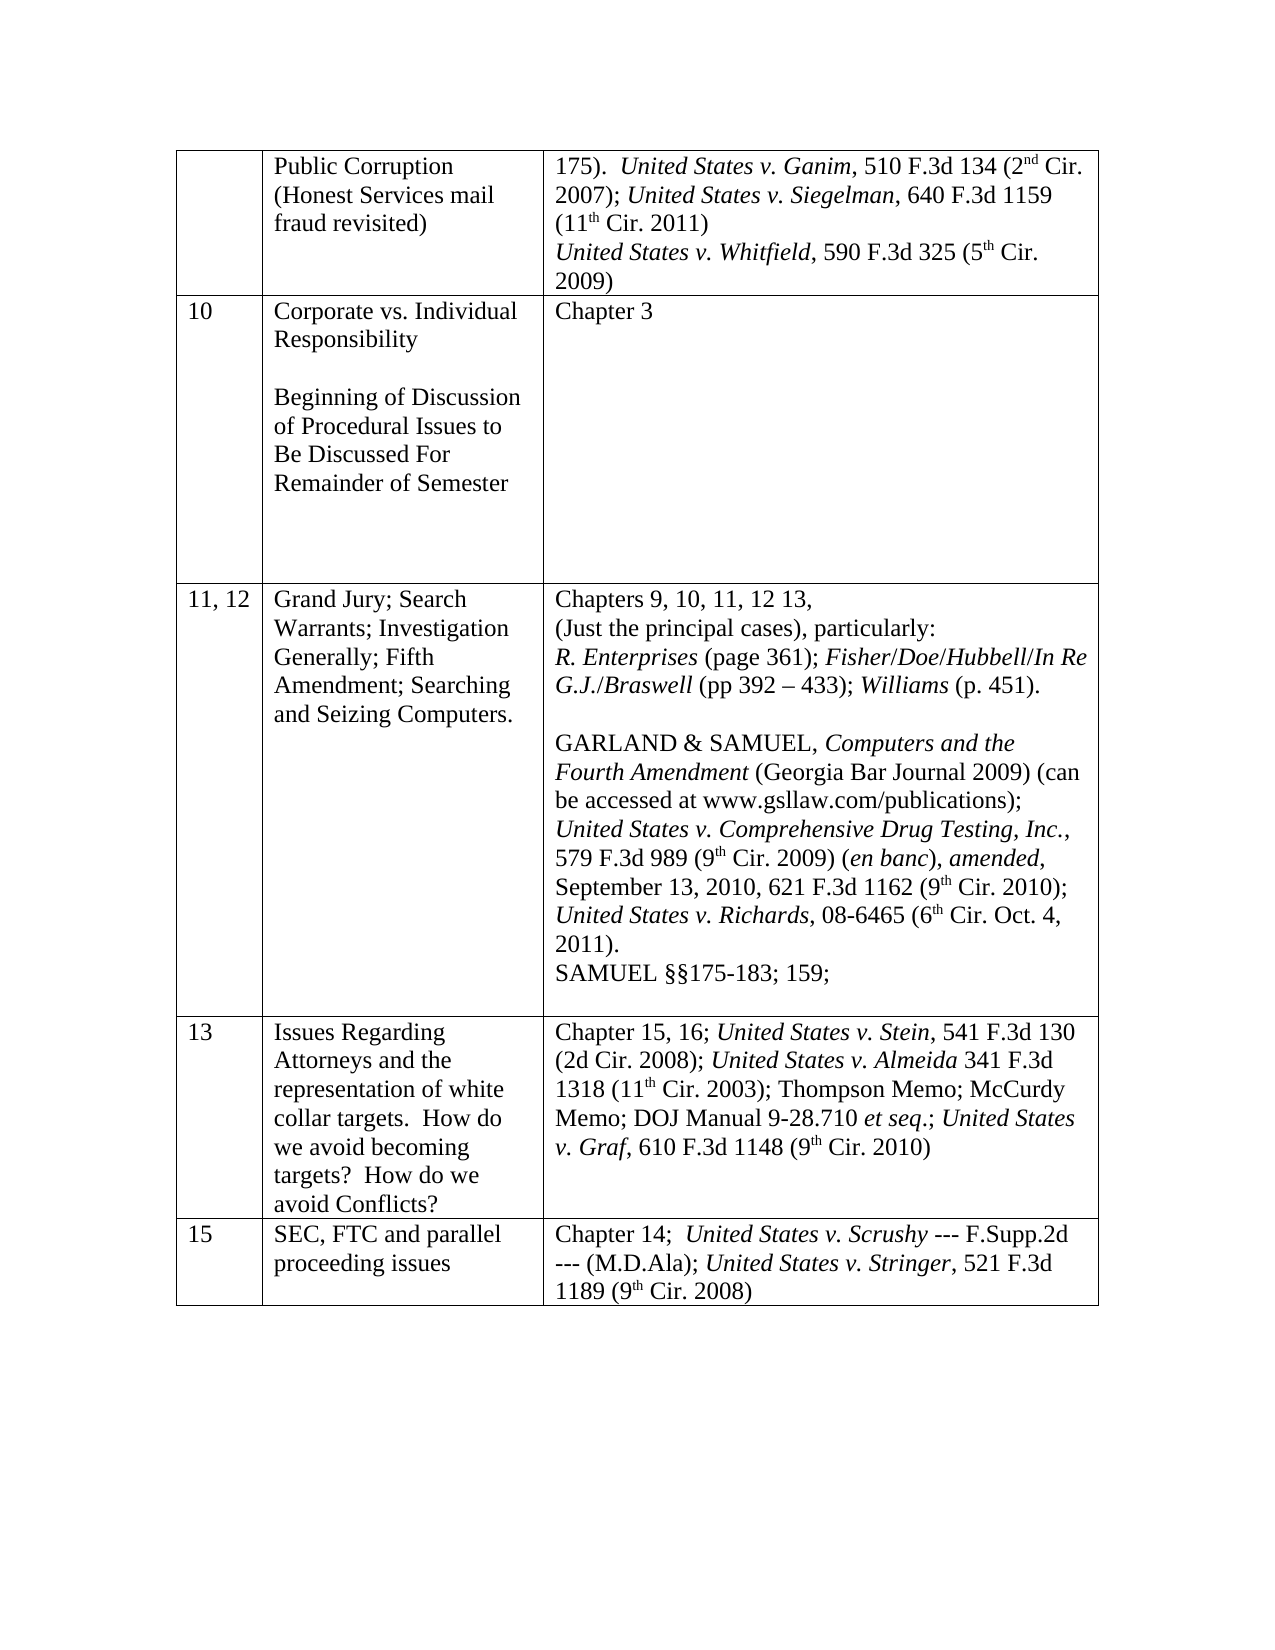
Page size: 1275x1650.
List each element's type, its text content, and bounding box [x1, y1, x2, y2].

table_cell 10 [177, 296, 262, 583]
table_cell 13 [177, 1017, 262, 1218]
table_cell 9 [177, 151, 262, 295]
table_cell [544, 151, 1098, 295]
table_cell Issues Regarding Attorneys and the representation of white collar targets. How do we avoid becoming targets? How do we avoid Conflicts? [263, 1017, 543, 1218]
table_cell 11, 12 [177, 584, 262, 1016]
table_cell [263, 151, 543, 295]
table_cell Corporate vs. Individual Responsibility Beginning of Discussion of Procedural Issues to Be Discussed For Remainder of Semester [263, 296, 543, 583]
table_cell 15 [177, 1219, 262, 1305]
table_cell Grand Jury; Search Warrants; Investigation Generally; Fifth Amendment; Searching and Seizing Computers. [263, 584, 543, 1016]
table_cell Chapter 14; United States v. Scrushy --- F.Supp.2d --- (M.D.Ala); United States v. Stringer, 521 F.3d 1189 (9th Cir. 2008) [544, 1219, 1098, 1305]
table_cell Chapter 3 [544, 296, 1098, 583]
table_cell Chapter 15, 16; United States v. Stein, 541 F.3d 130 (2d Cir. 2008); United States v. Almeida 341 F.3d 1318 (11th Cir. 2003); Thompson Memo; McCurdy Memo; DOJ Manual 9-28.710 et seq.; United States v. Graf, 610 F.3d 1148 (9th Cir. 2010) [544, 1017, 1098, 1218]
table_cell SEC, FTC and parallel proceeding issues [263, 1219, 543, 1305]
table_cell Chapters 9, 10, 11, 12 13, (Just the principal cases), particularly: R. Enterprises (page 361); Fisher/Doe/Hubbell/In Re G.J./Braswell (pp 392 – 433); Williams (p. 451). GARLAND & SAMUEL, Computers and the Fourth Amendment (Georgia Bar Journal 2009) (can be accessed at www.gsllaw.com/publications); United States v. Comprehensive Drug Testing, Inc., 579 F.3d 989 (9th Cir. 2009) (en banc), amended, September 13, 2010, 621 F.3d 1162 (9th Cir. 2010); United States v. Richards, 08-6465 (6th Cir. Oct. 4, 2011). SAMUEL §§175-183; 159; [544, 584, 1098, 1016]
